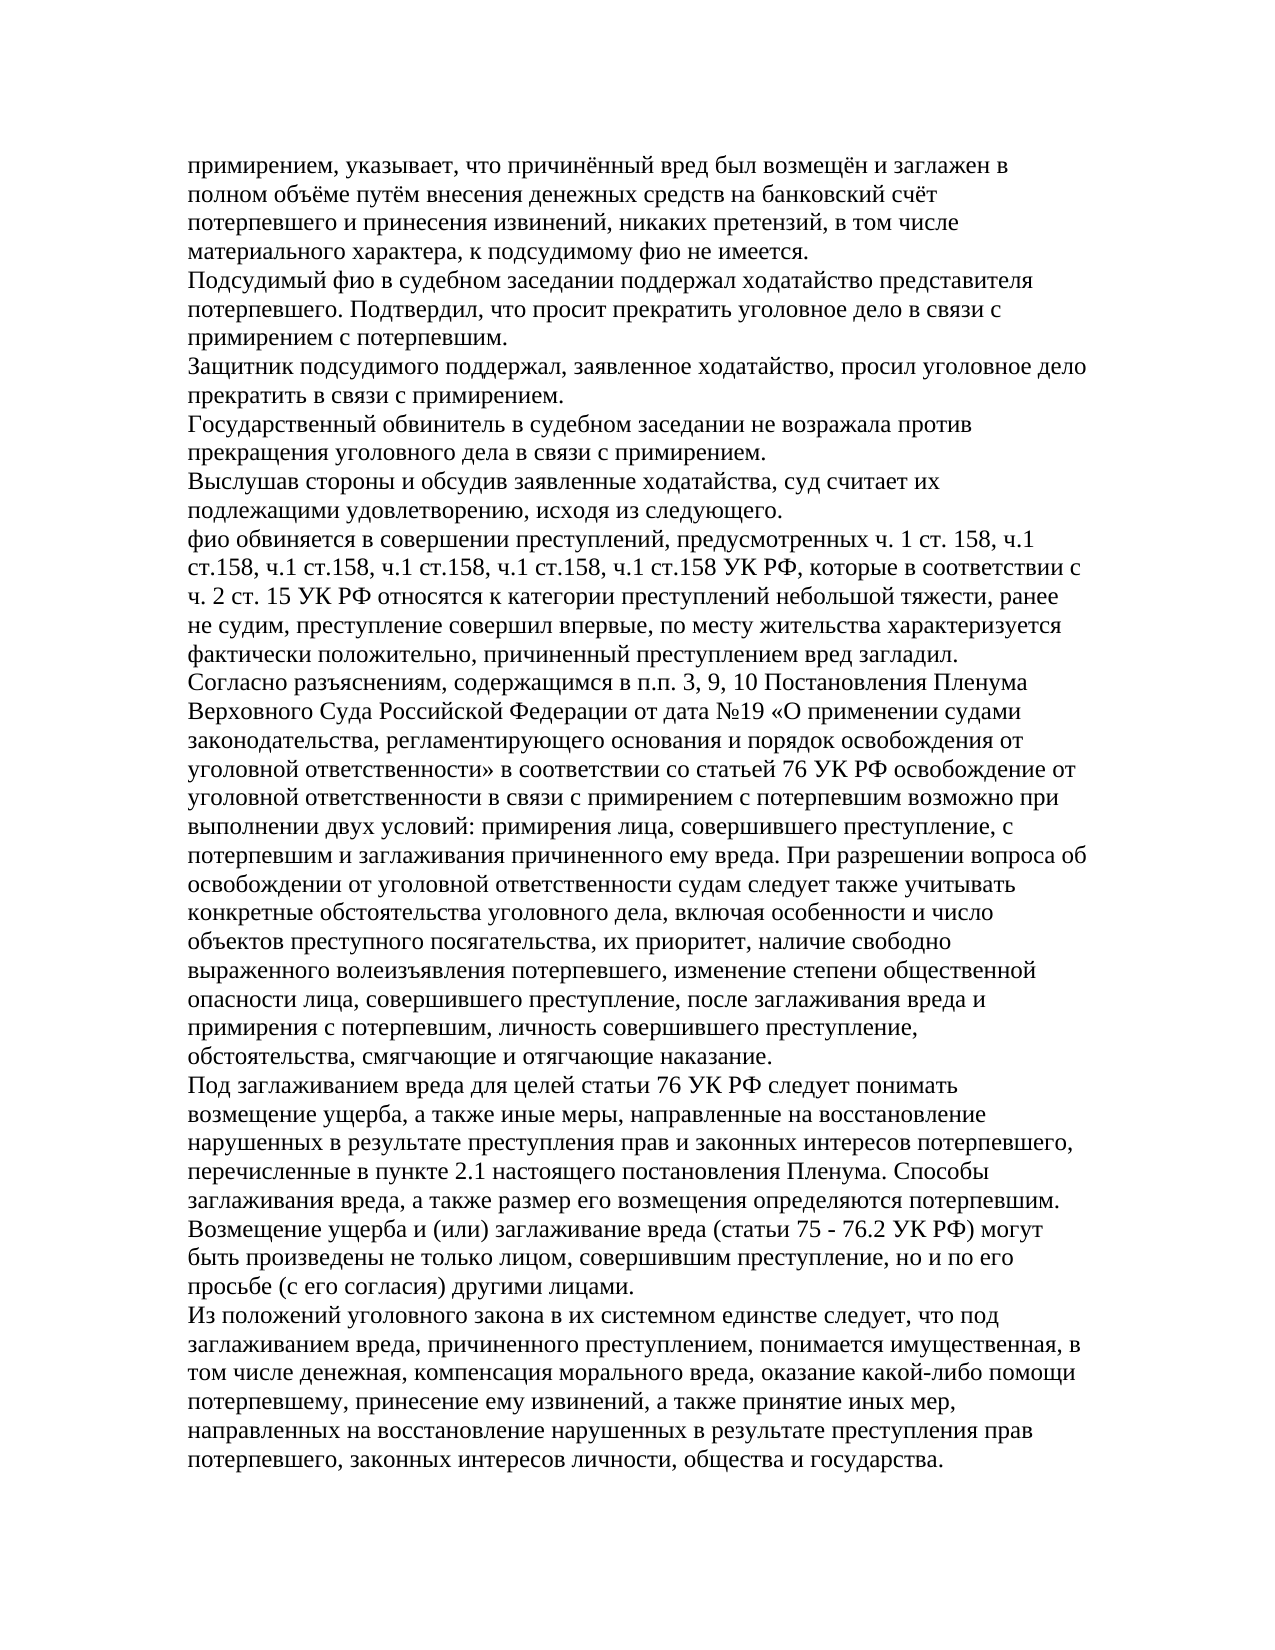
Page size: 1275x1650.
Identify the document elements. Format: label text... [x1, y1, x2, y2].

text Согласно разъяснениям, содержащимся в п.п. 3, 9, 10 Постановления Пленума Верховного Суда Российской Федерации от дата №19 «О применении судами законодательства, регламентирующего основания и порядок освобождения от уголовной ответственности» в соответствии со статьей 76 УК РФ освобождение от уголовной ответственности в связи с примирением с потерпевшим возможно при выполнении двух условий: примирения лица, совершившего преступление, с потерпевшим и заглаживания причиненного ему вреда. При разрешении вопроса об освобождении от уголовной ответственности судам следует также учитывать конкретные обстоятельства уголовного дела, включая особенности и число объектов преступного посягательства, их приоритет, наличие свободно выраженного волеизъявления потерпевшего, изменение степени общественной опасности лица, совершившего преступление, после заглаживания вреда и примирения с потерпевшим, личность совершившего преступление, обстоятельства, смягчающие и отягчающие наказание. [187, 667, 1087, 1070]
text Выслушав стороны и обсудив заявленные ходатайства, суд считает их подлежащими удовлетворению, исходя из следующего. [187, 466, 1087, 524]
text Подсудимый фио в судебном заседании поддержал ходатайство представителя потерпевшего. Подтвердил, что просит прекратить уголовное дело в связи с примирением с потерпевшим. [187, 265, 1087, 351]
text Государственный обвинитель в судебном заседании не возражала против прекращения уголовного дела в связи с примирением. [187, 409, 1087, 466]
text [187, 150, 1087, 265]
text Под заглаживанием вреда для целей статьи 76 УК РФ следует понимать возмещение ущерба, а также иные меры, направленные на восстановление нарушенных в результате преступления прав и законных интересов потерпевшего, перечисленные в пункте 2.1 настоящего постановления Пленума. Способы заглаживания вреда, а также размер его возмещения определяются потерпевшим. Возмещение ущерба и (или) заглаживание вреда (статьи 75 - 76.2 УК РФ) могут быть произведены не только лицом, совершившим преступление, но и по его просьбе (с его согласия) другими лицами. [187, 1070, 1087, 1300]
text Защитник подсудимого поддержал, заявленное ходатайство, просил уголовное дело прекратить в связи с примирением. [187, 351, 1087, 409]
text Из положений уголовного закона в их системном единстве следует, что под заглаживанием вреда, причиненного преступлением, понимается имущественная, в том числе денежная, компенсация морального вреда, оказание какой-либо помощи потерпевшему, принесение ему извинений, а также принятие иных мер, направленных на восстановление нарушенных в результате преступления прав потерпевшего, законных интересов личности, общества и государства. [187, 1300, 1087, 1472]
text фио обвиняется в совершении преступлений, предусмотренных ч. 1 ст. 158, ч.1 ст.158, ч.1 ст.158, ч.1 ст.158, ч.1 ст.158, ч.1 ст.158 УК РФ, которые в соответствии с ч. 2 ст. 15 УК РФ относятся к категории преступлений небольшой тяжести, ранее не судим, преступление совершил впервые, по месту жительства характеризуется фактически положительно, причиненный преступлением вред загладил. [187, 524, 1087, 667]
